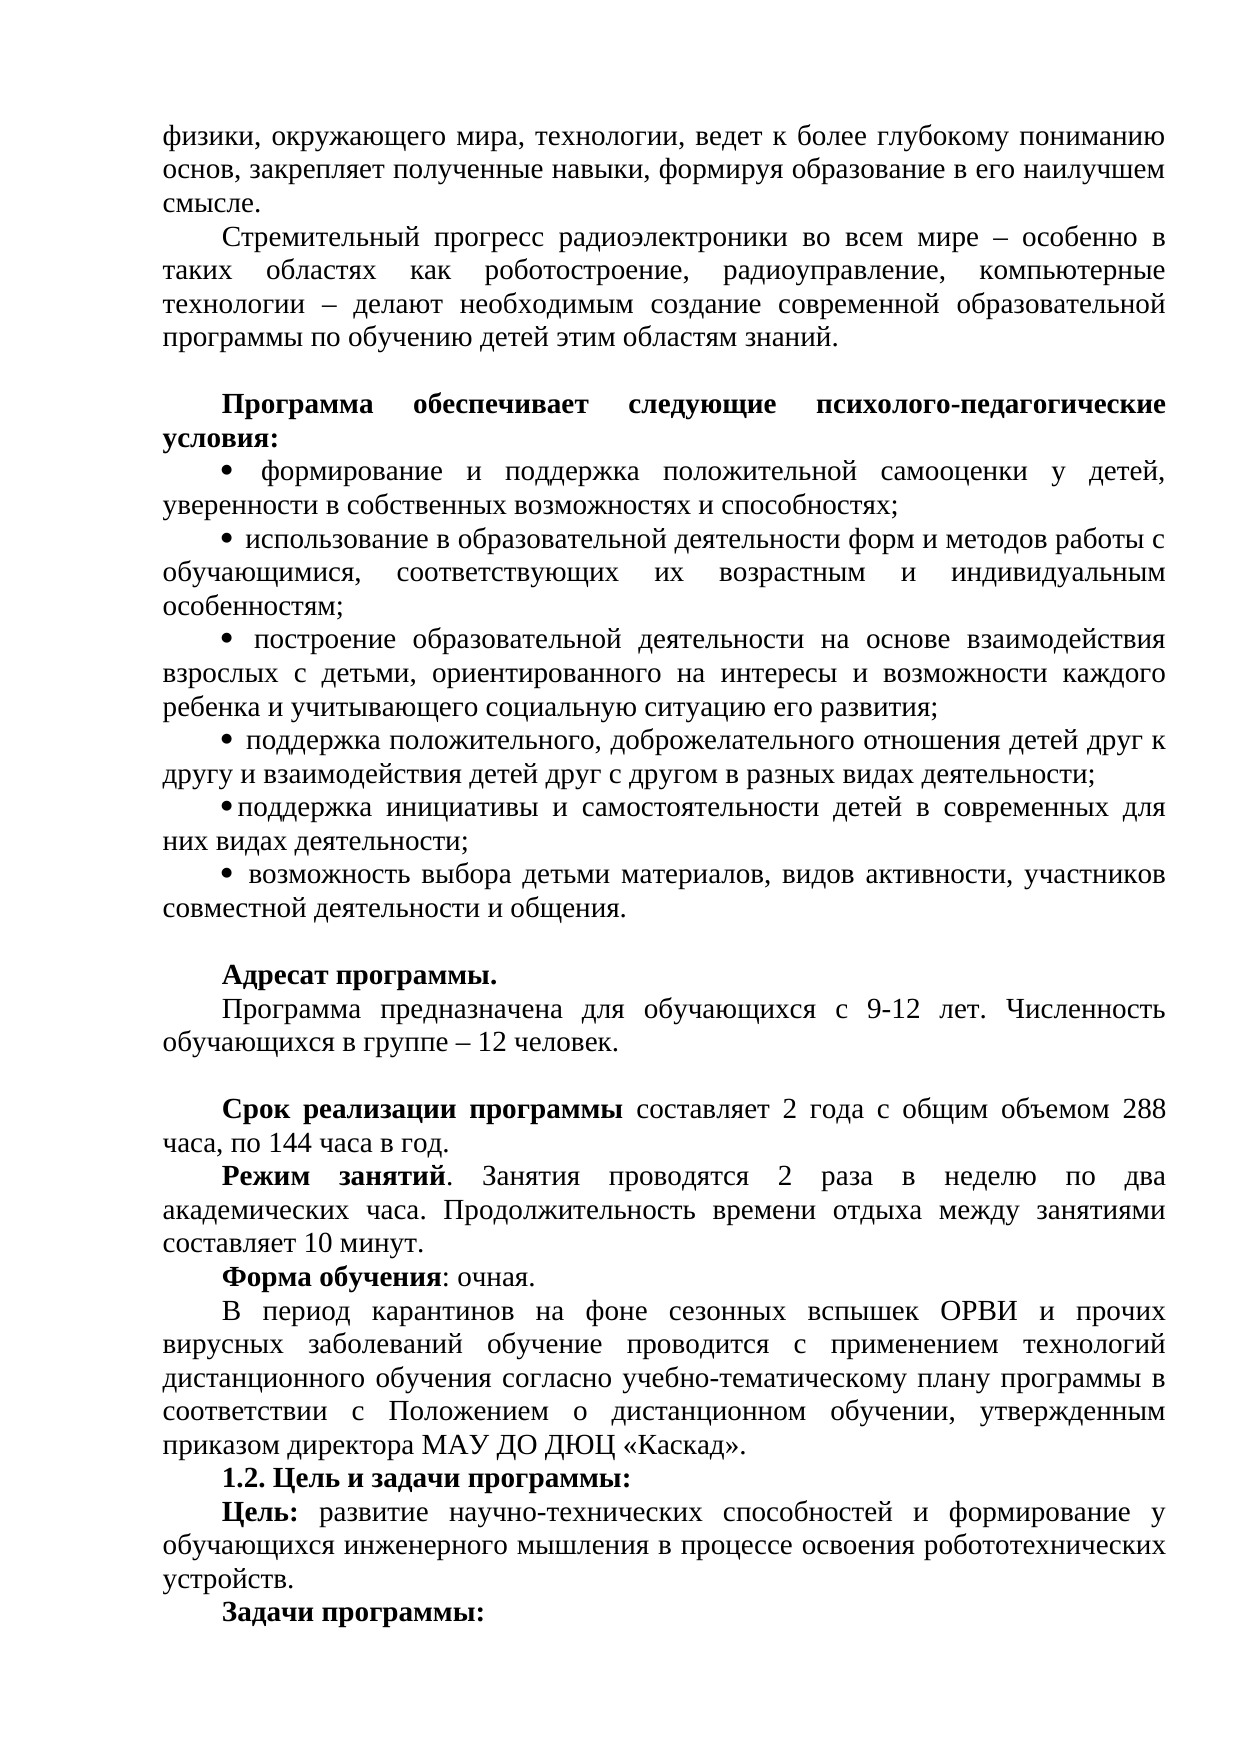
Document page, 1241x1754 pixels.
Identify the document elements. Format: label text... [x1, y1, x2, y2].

text 1.2. Цель и задачи программы: [162, 1460, 1167, 1494]
text Задачи программы: [162, 1594, 1167, 1628]
list возможность выбора детьми материалов, видов активности, участников совместной деятельности и общения. [162, 857, 1167, 924]
text Адресат программы. [162, 957, 1167, 991]
text Стремительный прогресс радиоэлектроники во всем мире – особенно в таких областях как роботостроение, радиоуправление, компьютерные технологии – делают необходимым создание современной образовательной программы по обучению детей этим областям знаний. [162, 219, 1167, 353]
text Форма обучения: очная. [162, 1259, 1167, 1293]
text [162, 118, 1167, 219]
list поддержка положительного, доброжелательного отношения детей друг к другу и взаимодействия детей друг с другом в разных видах деятельности; [162, 722, 1167, 789]
list формирование и поддержка положительной самооценки у детей, уверенности в собственных возможностях и способностях; [162, 453, 1167, 521]
text В период карантинов на фоне сезонных вспышек ОРВИ и прочих вирусных заболеваний обучение проводится с применением технологий дистанционного обучения согласно учебно-тематическому плану программы в соответствии с Положением о дистанционном обучении, утвержденным приказом директора МАУ ДО ДЮЦ «Каскад». [162, 1293, 1167, 1460]
list поддержка инициативы и самостоятельности детей в современных для них видах деятельности; [162, 789, 1167, 857]
text Программа обеспечивает следующие психолого-педагогические условия: [162, 386, 1167, 453]
text Программа предназначена для обучающихся с 9-12 лет. Численность обучающихся в группе – 12 человек. [162, 991, 1167, 1058]
text Срок реализации программы составляет 2 года с общим объемом 288 часа, по 144 часа в год. [162, 1091, 1167, 1158]
list использование в образовательной деятельности форм и методов работы с обучающимися, соответствующих их возрастным и индивидуальным особенностям; [162, 521, 1167, 621]
list построение образовательной деятельности на основе взаимодействия взрослых с детьми, ориентированного на интересы и возможности каждого ребенка и учитывающего социальную ситуацию его развития; [162, 621, 1167, 722]
text Цель: развитие научно-технических способностей и формирование у обучающихся инженерного мышления в процессе освоения робототехнических устройств. [162, 1494, 1167, 1594]
text Режим занятий. Занятия проводятся 2 раза в неделю по два академических часа. Продолжительность времени отдыха между занятиями составляет 10 минут. [162, 1158, 1167, 1259]
